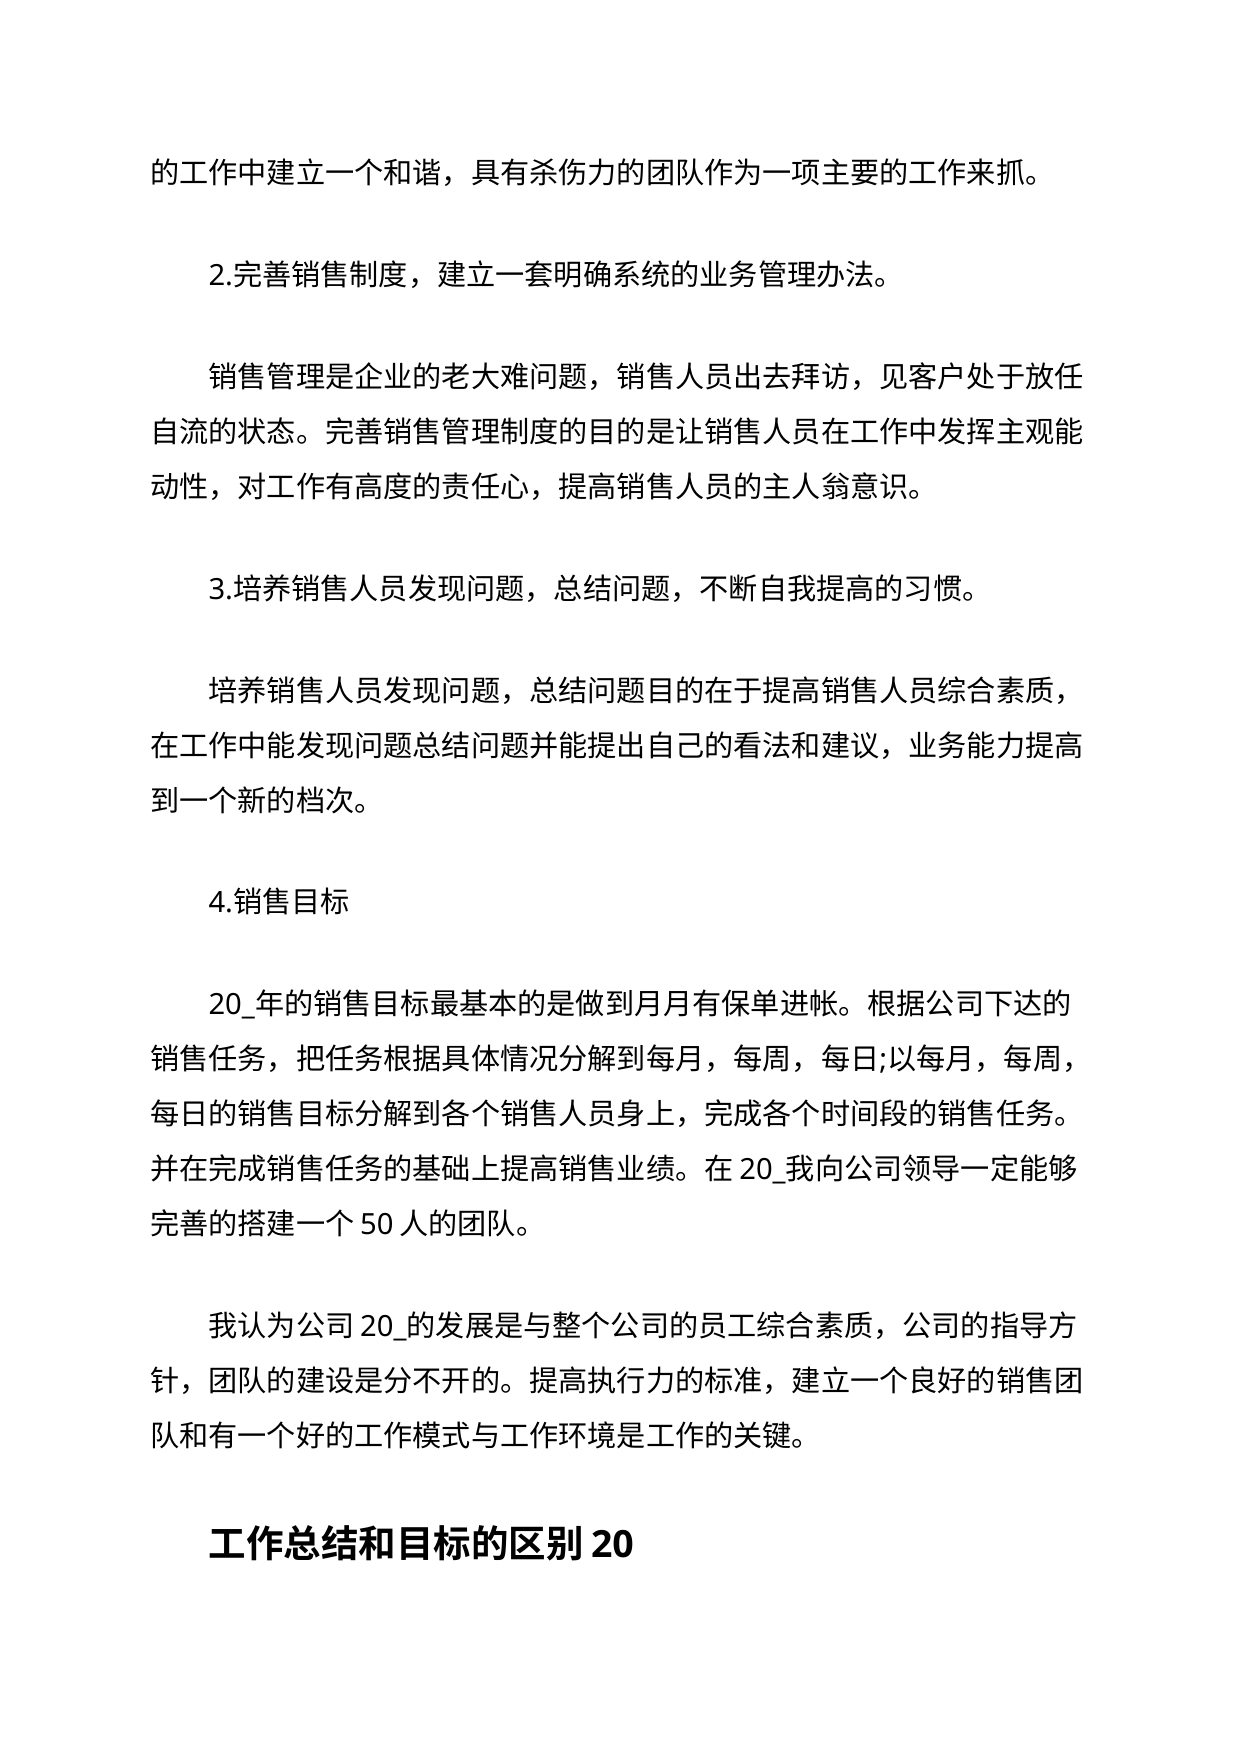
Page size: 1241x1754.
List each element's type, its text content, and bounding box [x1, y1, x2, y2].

text 3.培养销售人员发现问题，总结问题，不断自我提高的习惯。 [150, 565, 1090, 608]
text 20_年的销售目标最基本的是做到月月有保单进帐。根据公司下达的销售任务，把任务根据具体情况分解到每月，每周，每日;以每月，每周，每日的销售目标分解到各个销售人员身上，完成各个时间段的销售任务。并在完成销售任务的基础上提高销售业绩。在20_我向公司领导一定能够完善的搭建一个50人的团队。 [150, 981, 1090, 1243]
text 我认为公司20_的发展是与整个公司的员工综合素质，公司的指导方针，团队的建设是分不开的。提高执行力的标准，建立一个良好的销售团队和有一个好的工作模式与工作环境是工作的关键。 [150, 1303, 1090, 1455]
text 销售管理是企业的老大难问题，销售人员出去拜访，见客户处于放任自流的状态。完善销售管理制度的目的是让销售人员在工作中发挥主观能动性，对工作有高度的责任心，提高销售人员的主人翁意识。 [150, 354, 1090, 506]
text 4.销售目标 [150, 879, 1090, 921]
text 工作总结和目标的区别20 [150, 1514, 1090, 1569]
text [150, 150, 1090, 192]
text 培养销售人员发现问题，总结问题目的在于提高销售人员综合素质，在工作中能发现问题总结问题并能提出自己的看法和建议，业务能力提高到一个新的档次。 [150, 667, 1090, 819]
text 2.完善销售制度，建立一套明确系统的业务管理办法。 [150, 252, 1090, 294]
